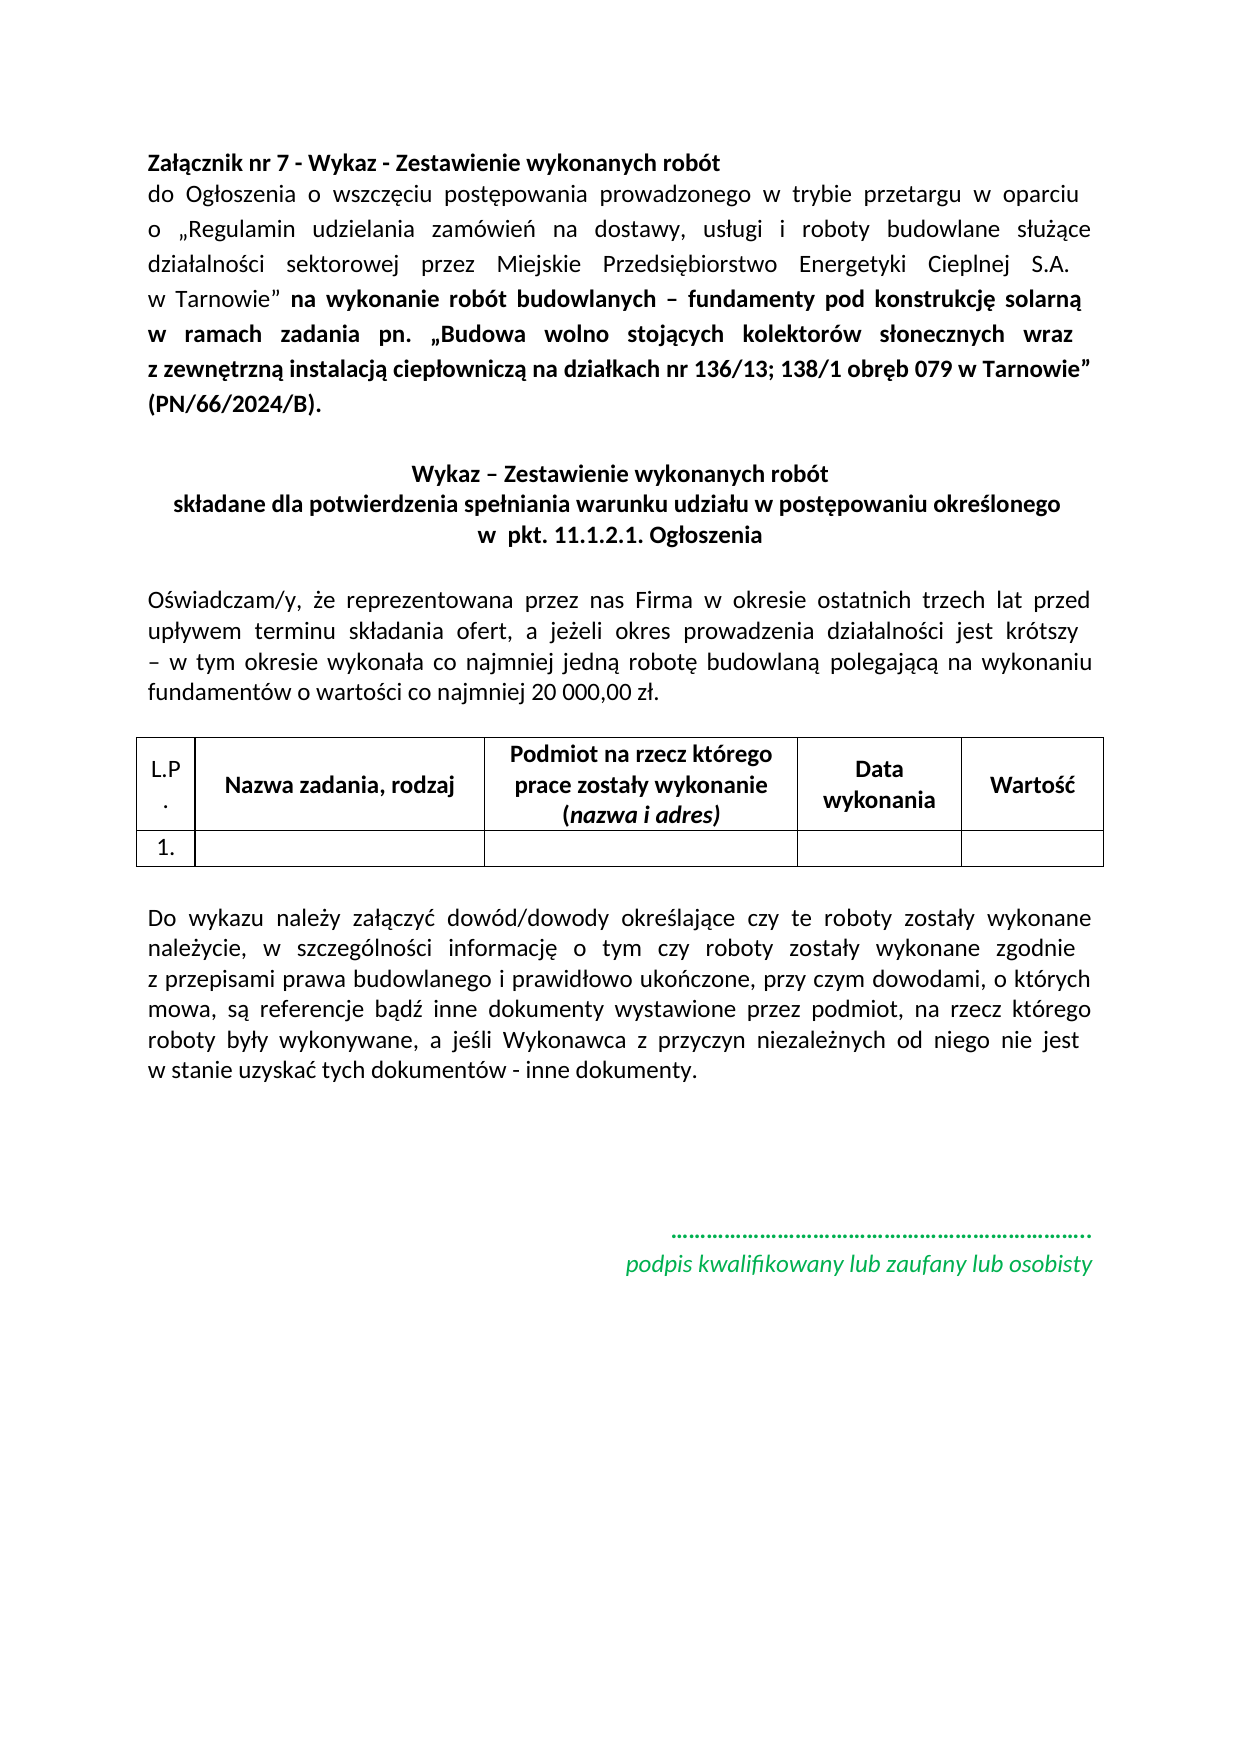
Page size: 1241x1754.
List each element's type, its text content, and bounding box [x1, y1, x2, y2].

table_cell [196, 831, 484, 866]
text podpis kwalifikowany lub zaufany lub osobisty [133, 1248, 1093, 1279]
table_header Wartość [962, 738, 1103, 830]
table_cell 1. [137, 831, 194, 866]
table_header Nazwa zadania, rodzaj [196, 738, 484, 830]
text do Ogłoszenia o wszczęciu postępowania prowadzonego w trybie przetargu w oparciu o „Regulamin udzielania zamówień na dostawy, usługi i roboty budowlane służące działalności sektorowej przez Miejskie Przedsiębiorstwo Energetyki Cieplnej S.A. w Tarnowie” na wykonanie robót budowlanych – fundamenty pod konstrukcję solarną w ramach zadania pn. „Budowa wolno stojących kolektorów słonecznych wraz z zewnętrzną instalacją ciepłowniczą na działkach nr 136/13; 138/1 obręb 079 w Tarnowie” (PN/66/2024/B). [148, 178, 1093, 419]
table_cell [798, 831, 961, 866]
table_cell [485, 831, 797, 866]
table_header Data wykonania [798, 738, 961, 830]
table_header Podmiot na rzecz którego prace zostały wykonanie (nazwa i adres) [485, 738, 797, 830]
text Oświadczam/y, że reprezentowana przez nas Firma w okresie ostatnich trzech lat przed upływem terminu składania ofert, a jeżeli okres prowadzenia działalności jest krótszy – w tym okresie wykonała co najmniej jedną robotę budowlaną polegającą na wykonaniu fundamentów o wartości co najmniej 20 000,00 zł. [148, 585, 1093, 707]
text Załącznik nr 7 - Wykaz - Zestawienie wykonanych robót [148, 148, 1093, 178]
text Wykaz – Zestawienie wykonanych robót [148, 458, 1093, 489]
text …………………………………………………………….. [621, 1113, 1093, 1244]
text składane dla potwierdzenia spełniania warunku udziału w postępowaniu określonego w pkt. 11.1.2.1. Ogłoszenia [148, 489, 1093, 550]
table_cell [962, 831, 1103, 866]
table_header L.P. [137, 738, 194, 830]
text Do wykazu należy załączyć dowód/dowody określające czy te roboty zostały wykonane należycie, w szczególności informację o tym czy roboty zostały wykonane zgodnie z przepisami prawa budowlanego i prawidłowo ukończone, przy czym dowodami, o których mowa, są referencje bądź inne dokumenty wystawione przez podmiot, na rzecz którego roboty były wykonywane, a jeśli Wykonawca z przyczyn niezależnych od niego nie jest w stanie uzyskać tych dokumentów - inne dokumenty. [148, 902, 1093, 1085]
